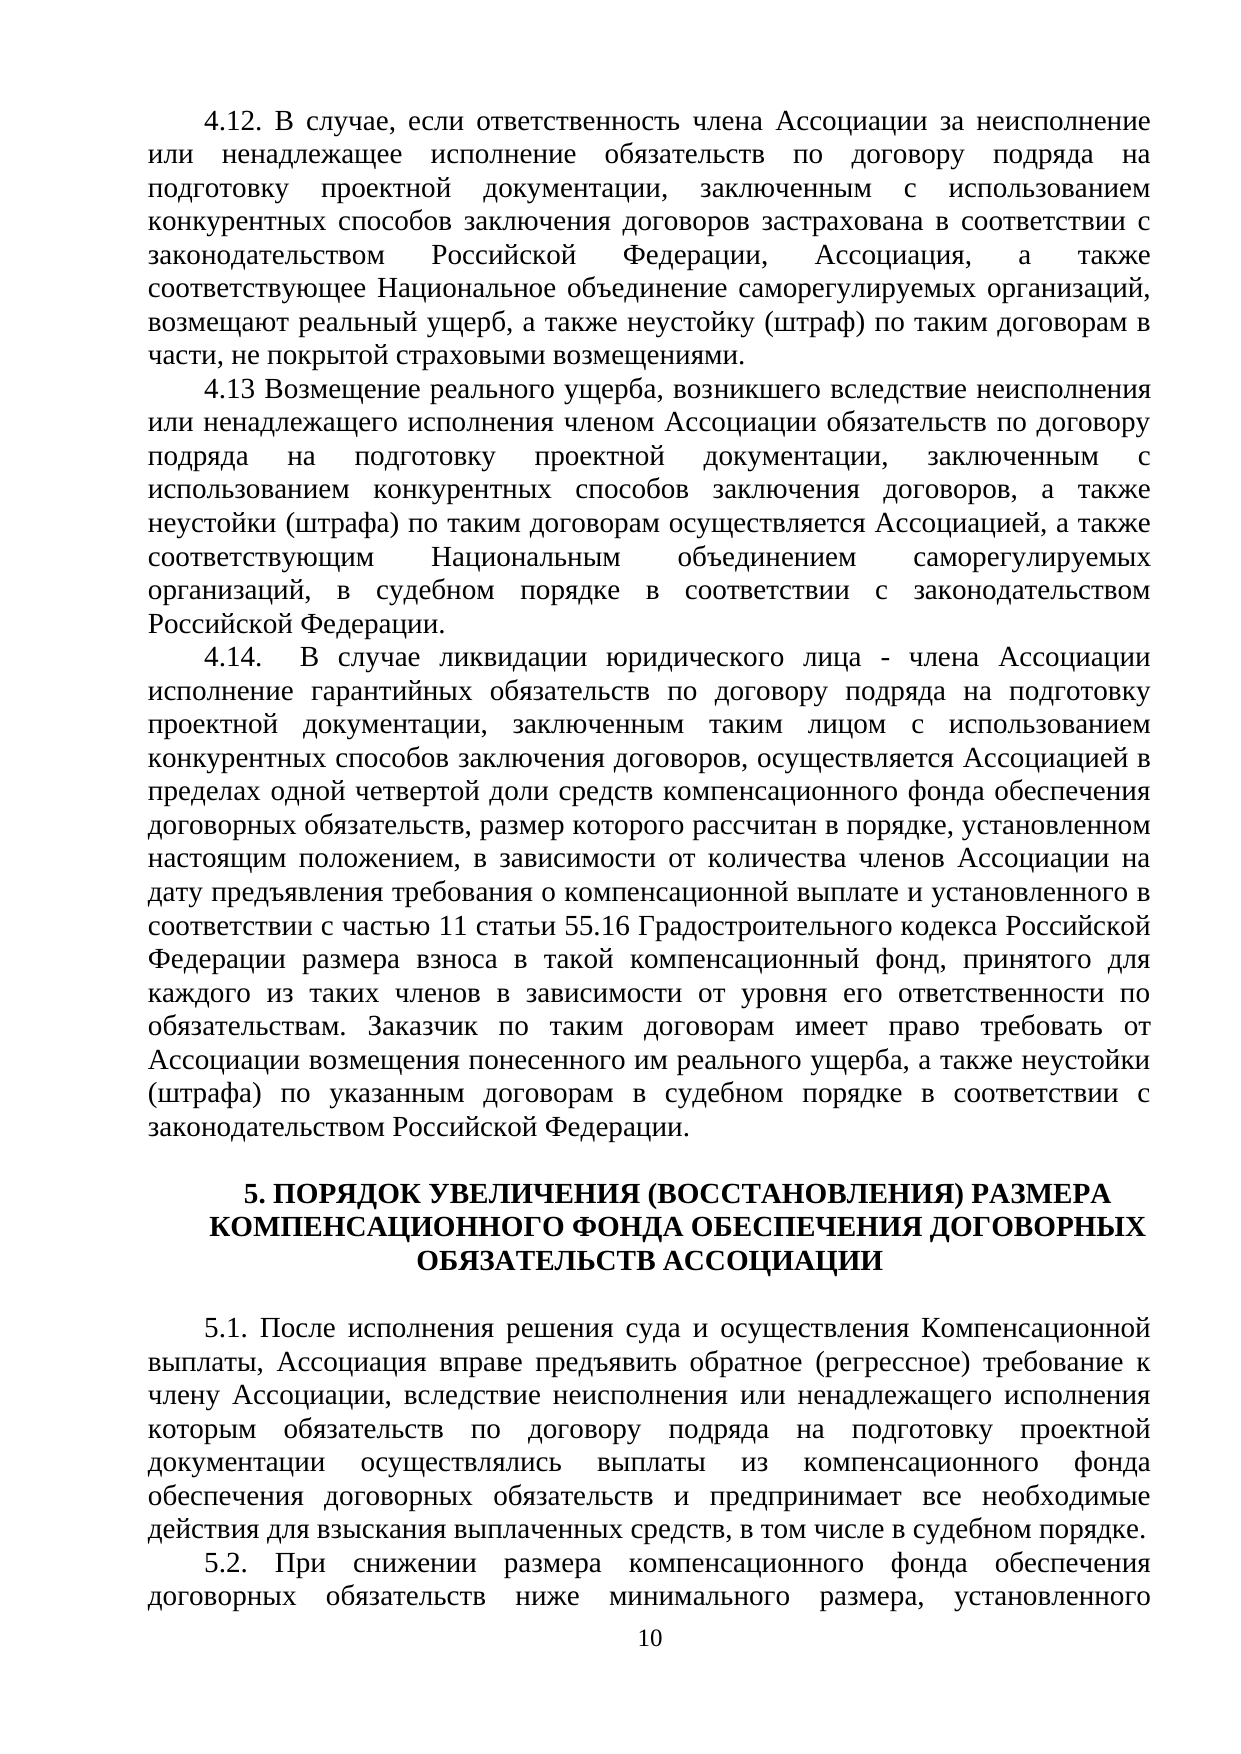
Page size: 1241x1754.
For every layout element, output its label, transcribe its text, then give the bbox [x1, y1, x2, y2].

text 5. ПОРЯДОК УВЕЛИЧЕНИЯ (ВОССТАНОВЛЕНИЯ) РАЗМЕРА [148, 1176, 1152, 1209]
text 4.13 Возмещение реального ущерба, возникшего вследствие неисполнения или ненадлежащего исполнения членом Ассоциации обязательств по договору подряда на подготовку проектной документации, заключенным с использованием конкурентных способов заключения договоров, а также неустойки (штрафа) по таким договорам осуществляется Ассоциацией, а также соответствующим Национальным объединением саморегулируемых организаций, в судебном порядке в соответствии с законодательством Российской Федерации. [148, 371, 1152, 639]
text 5.1. После исполнения решения суда и осуществления Компенсационной выплаты, Ассоциация вправе предъявить обратное (регрессное) требование к члену Ассоциации, вследствие неисполнения или ненадлежащего исполнения которым обязательств по договору подряда на подготовку проектной документации осуществлялись выплаты из компенсационного фонда обеспечения договорных обязательств и предпринимает все необходимые действия для взыскания выплаченных средств, в том числе в судебном порядке. [148, 1310, 1152, 1545]
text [148, 1545, 1152, 1612]
text КОМПЕНСАЦИОННОГО ФОНДА ОБЕСПЕЧЕНИЯ ДОГОВОРНЫХ ОБЯЗАТЕЛЬСТВ АССОЦИАЦИИ [148, 1209, 1152, 1277]
text 4.12. В случае, если ответственность члена Ассоциации за неисполнение или ненадлежащее исполнение обязательств по договору подряда на подготовку проектной документации, заключенным с использованием конкурентных способов заключения договоров застрахована в соответствии с законодательством Российской Федерации, Ассоциация, а также соответствующее Национальное объединение саморегулируемых организаций, возмещают реальный ущерб, а также неустойку (штраф) по таким договорам в части, не покрытой страховыми возмещениями. [148, 103, 1152, 371]
text 4.14. В случае ликвидации юридического лица - члена Ассоциации исполнение гарантийных обязательств по договору подряда на подготовку проектной документации, заключенным таким лицом с использованием конкурентных способов заключения договоров, осуществляется Ассоциацией в пределах одной четвертой доли средств компенсационного фонда обеспечения договорных обязательств, размер которого рассчитан в порядке, установленном настоящим положением, в зависимости от количества членов Ассоциации на дату предъявления требования о компенсационной выплате и установленного в соответствии с частью 11 статьи 55.16 Градостроительного кодекса Российской Федерации размера взноса в такой компенсационный фонд, принятого для каждого из таких членов в зависимости от уровня его ответственности по обязательствам. Заказчик по таким договорам имеет право требовать от Ассоциации возмещения понесенного им реального ущерба, а также неустойки (штрафа) по указанным договорам в судебном порядке в соответствии с законодательством Российской Федерации. [148, 639, 1152, 1142]
